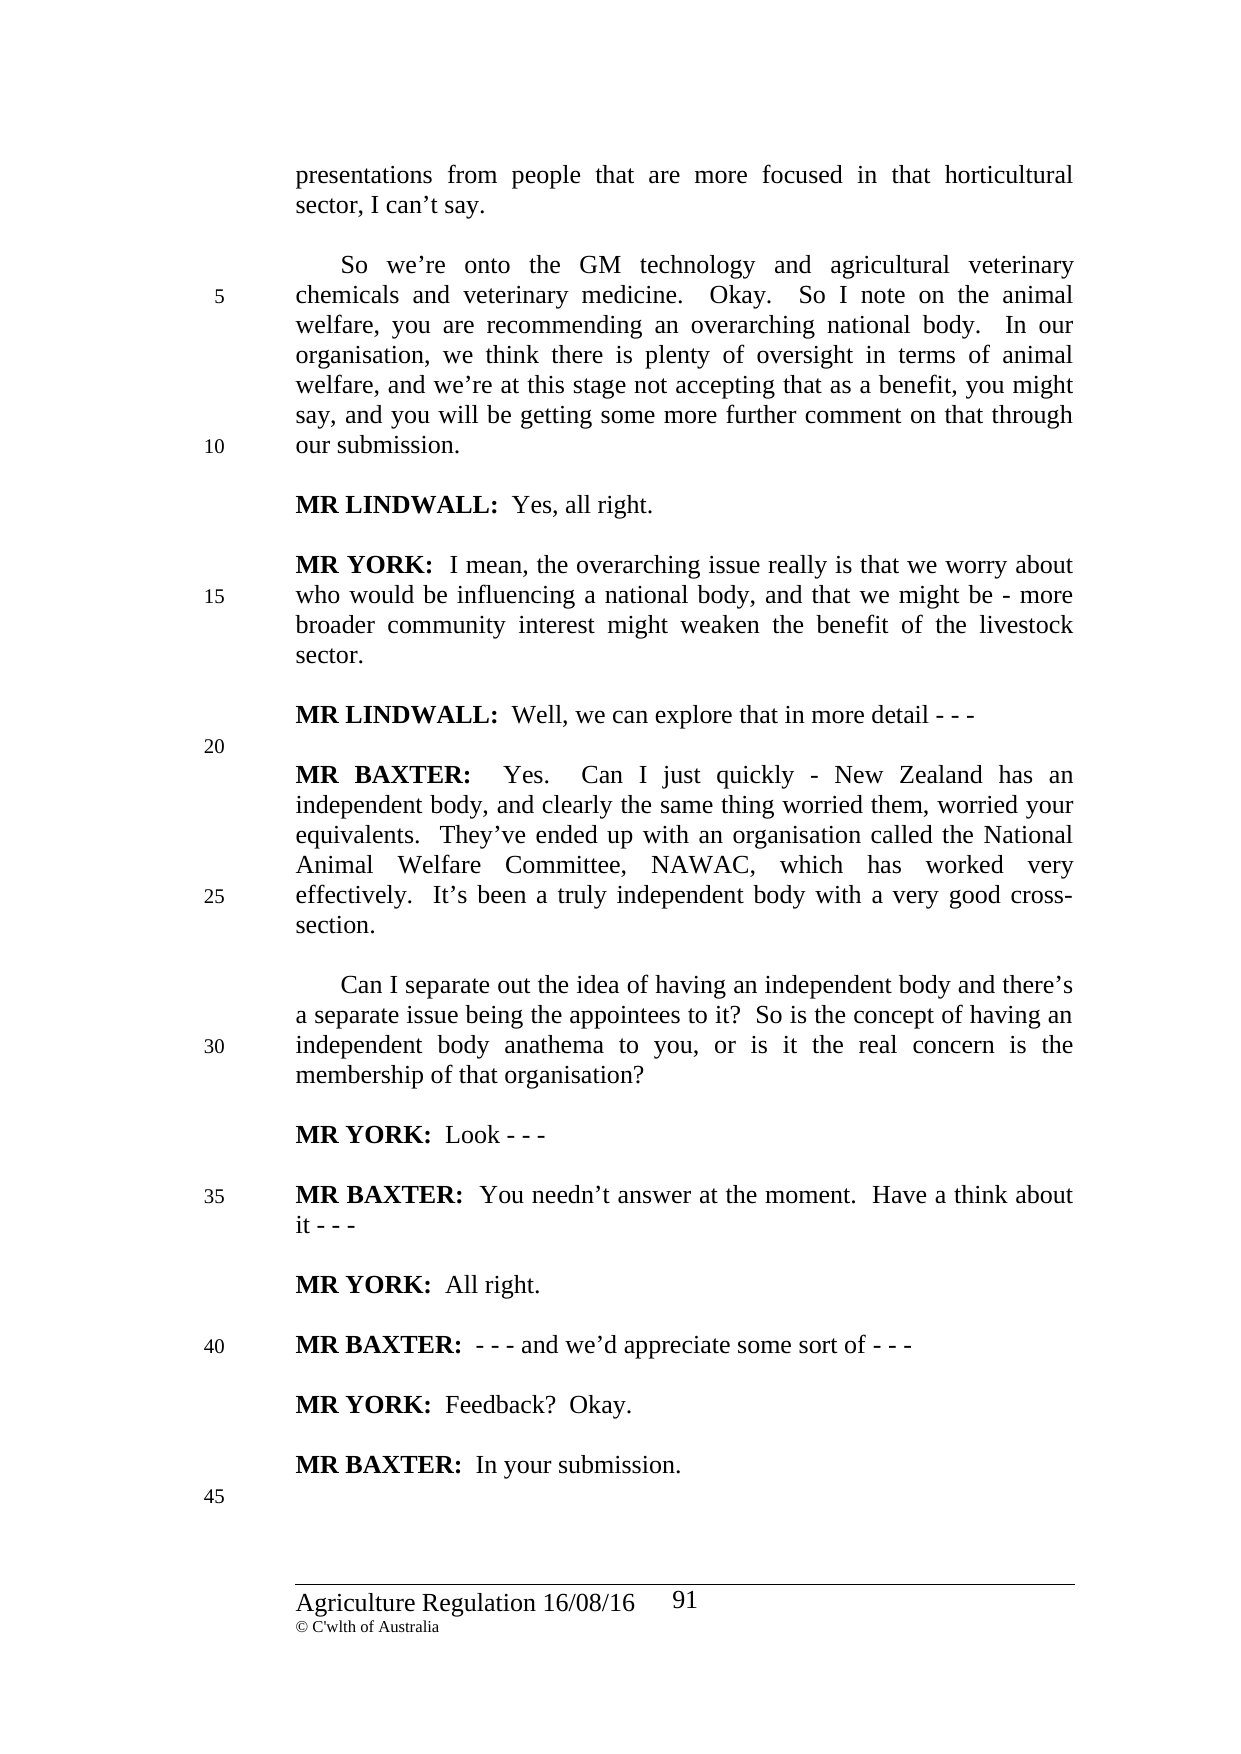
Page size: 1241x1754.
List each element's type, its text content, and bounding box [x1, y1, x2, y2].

text MR LINDWALL: Well, we can explore that in more detail - - - [295, 699, 1075, 729]
text MR BAXTER: Yes. Can I just quickly - New Zealand has an independent body, and clearly the same thing worried them, worried your equivalents. They’ve ended up with an organisation called the National Animal Welfare Committee, NAWAC, which has worked very effectively. It’s been a truly independent body with a very good cross-section. [295, 759, 1075, 939]
text MR YORK: Feedback? Okay. [295, 1389, 1075, 1419]
text MR BAXTER: - - - and we’d appreciate some sort of - - - [295, 1329, 1075, 1359]
text Can I separate out the idea of having an independent body and there’s a separate issue being the appointees to it? So is the concept of having an independent body anathema to you, or is it the real concern is the membership of that organisation? [295, 969, 1075, 1089]
text MR BAXTER: In your submission. [295, 1449, 1075, 1479]
text So we’re onto the GM technology and agricultural veterinary chemicals and veterinary medicine. Okay. So I note on the animal welfare, you are recommending an overarching national body. In our organisation, we think there is plenty of oversight in terms of animal welfare, and we’re at this stage not accepting that as a benefit, you might say, and you will be getting some more further comment on that through our submission. [295, 249, 1075, 459]
text MR LINDWALL: Yes, all right. [295, 489, 1075, 519]
text MR YORK: Look - - - [295, 1119, 1075, 1149]
text MR YORK: All right. [295, 1269, 1075, 1299]
text MR BAXTER: You needn’t answer at the moment. Have a think about it - - - [295, 1179, 1075, 1239]
text MR YORK: I mean, the overarching issue really is that we worry about who would be influencing a national body, and that we might be - more broader community interest might weaken the benefit of the livestock sector. [295, 549, 1075, 669]
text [295, 159, 1075, 219]
